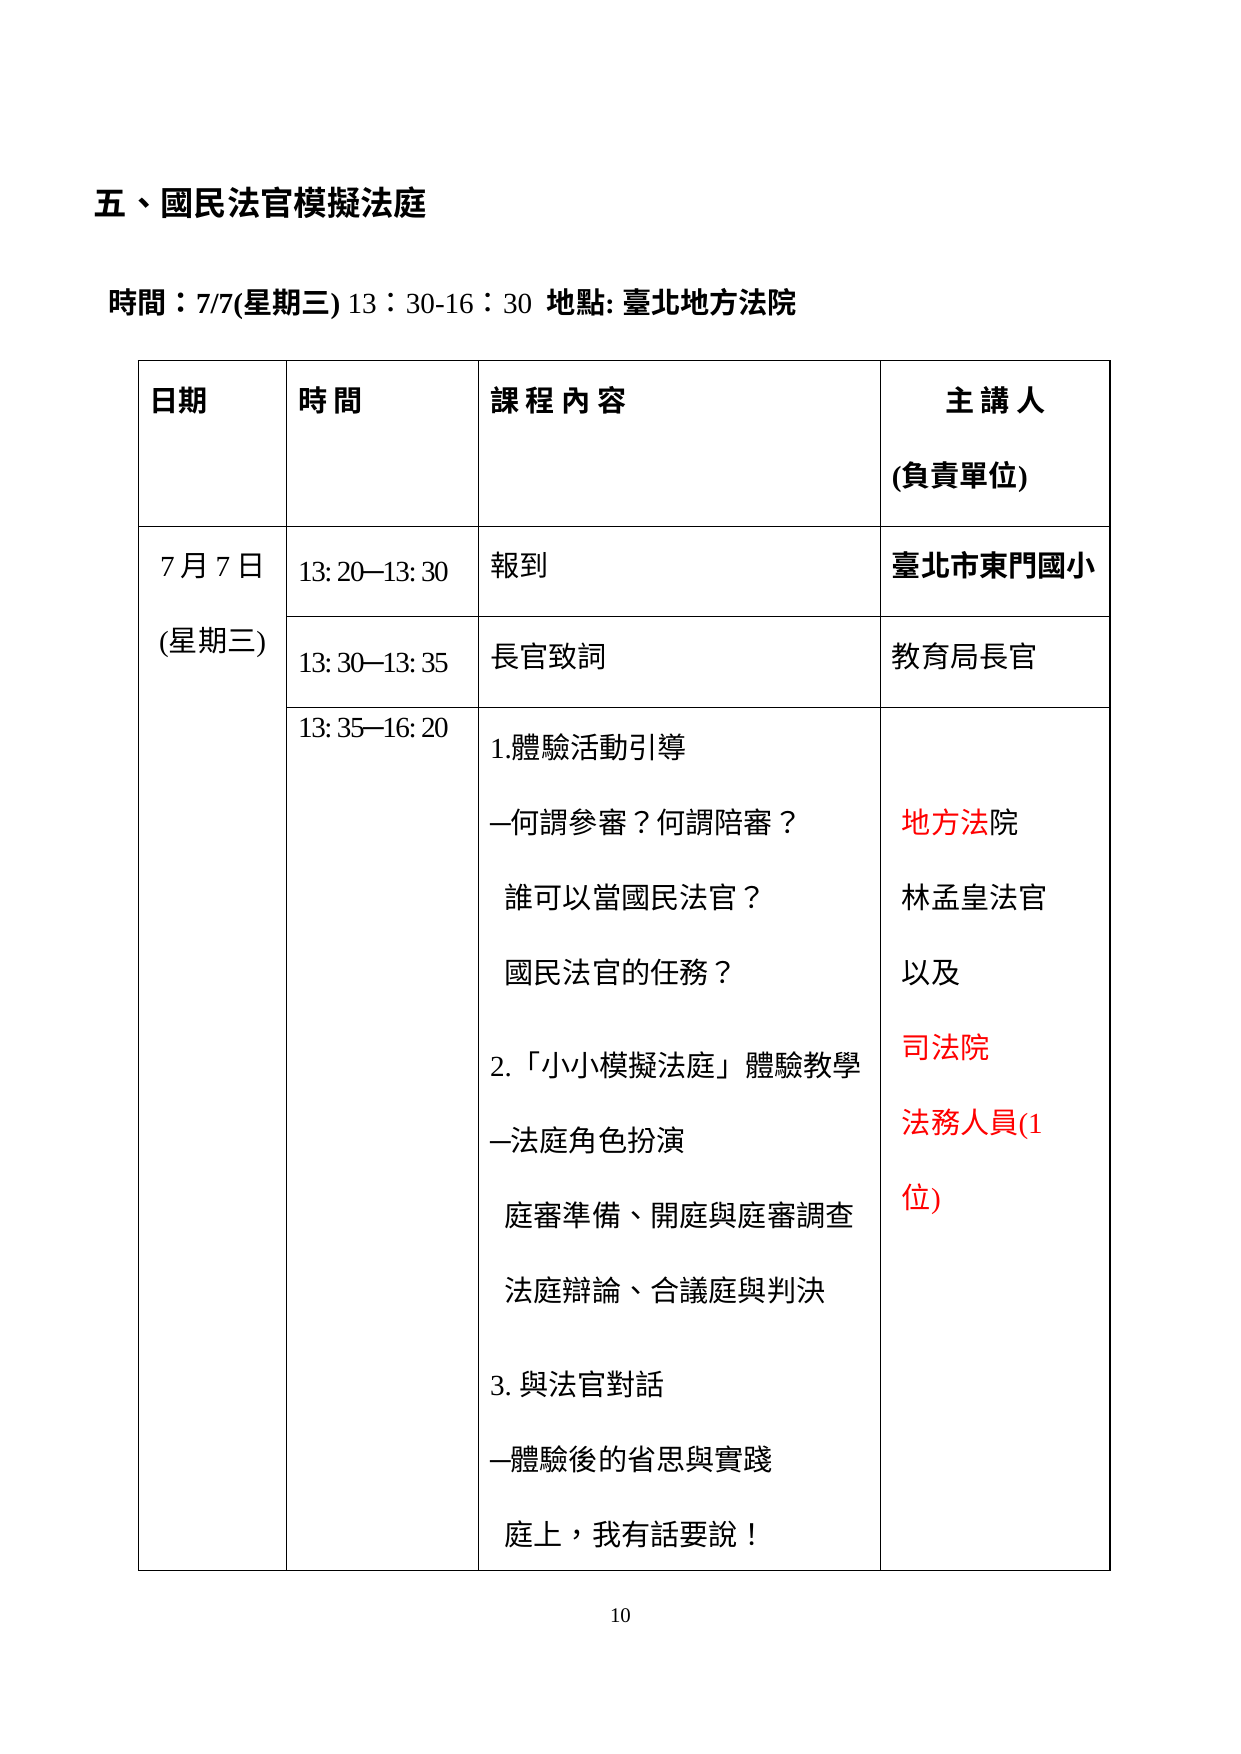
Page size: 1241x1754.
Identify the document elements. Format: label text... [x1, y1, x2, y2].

table_cell 13: 30─13: 35 [287, 617, 478, 707]
text 時間：7/7(星期三) 13：30-16：30 地點: 臺北地方法院 [94, 263, 1128, 338]
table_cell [881, 708, 1109, 1570]
table_cell 7月7日 (星期三) [139, 527, 286, 1570]
text 五、國民法官模擬法庭 [69, 164, 1128, 239]
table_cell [479, 708, 880, 1570]
table_cell 長官致詞 [479, 617, 880, 707]
table_cell 報到 [479, 527, 880, 616]
table_cell 13: 20─13: 30 [287, 527, 478, 616]
table_cell 臺北市東門國小 [881, 527, 1109, 616]
table_header 主 講 人 (負責單位) [881, 361, 1109, 526]
table_header 日期 [139, 361, 286, 526]
table_header 課 程 內 容 [479, 361, 880, 526]
table_header 時 間 [287, 361, 478, 526]
table_cell 13: 35─16: 20 [287, 708, 478, 1570]
table_cell 教育局長官 [881, 617, 1109, 707]
